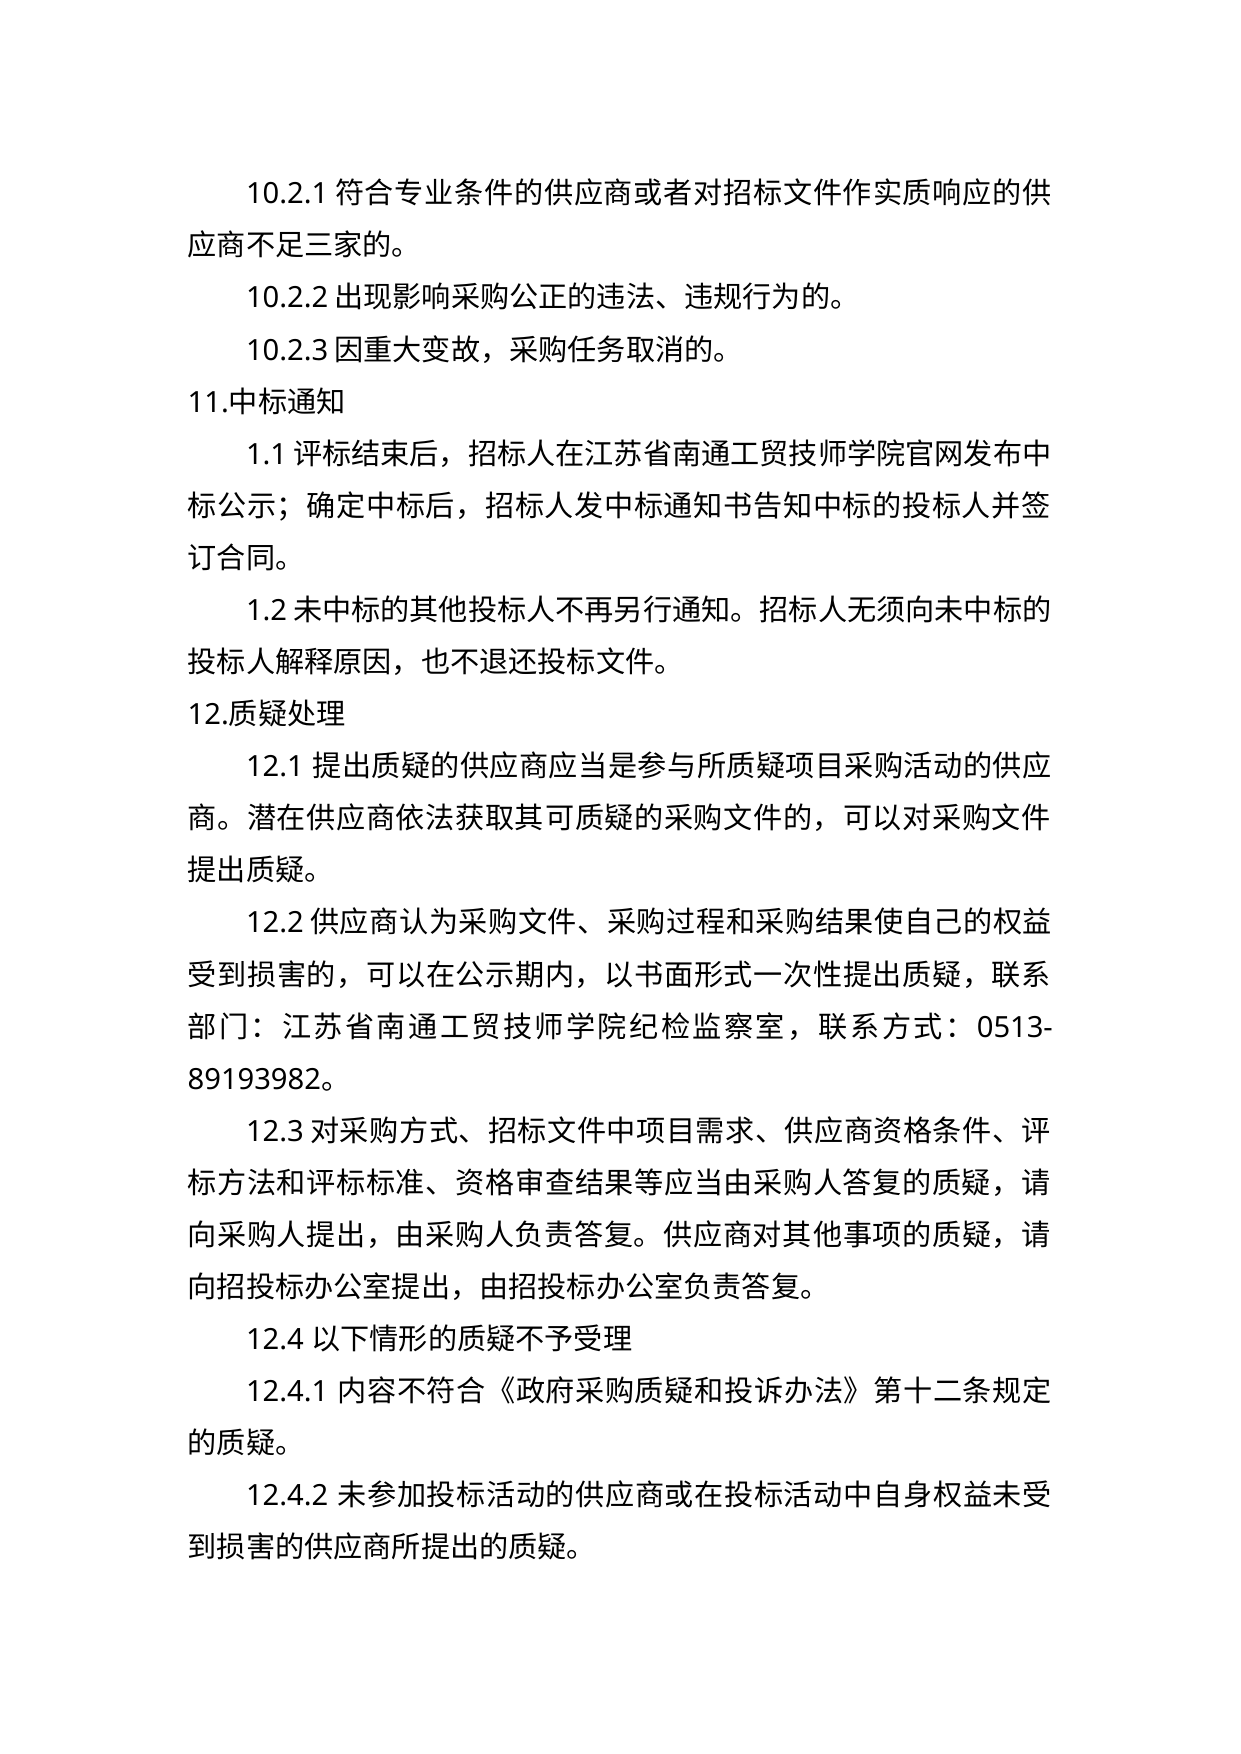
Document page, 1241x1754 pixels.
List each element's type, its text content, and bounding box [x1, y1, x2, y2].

text 12.4.2 未参加投标活动的供应商或在投标活动中自身权益未受到损害的供应商所提出的质疑。 [187, 1464, 1053, 1568]
subtitle 11.中标通知 [187, 370, 1053, 422]
text 1.2未中标的其他投标人不再另行通知。招标人无须向未中标的投标人解释原因，也不退还投标文件。 [187, 579, 1053, 683]
text 12.4.1 内容不符合《政府采购质疑和投诉办法》第十二条规定的质疑。 [187, 1360, 1053, 1464]
text 12.4 以下情形的质疑不予受理 [187, 1308, 1053, 1360]
text 10.2.1符合专业条件的供应商或者对招标文件作实质响应的供应商不足三家的。 [187, 162, 1053, 266]
text 10.2.3因重大变故，采购任务取消的。 [187, 318, 1053, 370]
subtitle 12.质疑处理 [187, 683, 1053, 735]
text 10.2.2出现影响采购公正的违法、违规行为的。 [187, 266, 1053, 318]
text 12.2供应商认为采购文件、采购过程和采购结果使自己的权益受到损害的，可以在公示期内，以书面形式一次性提出质疑，联系部门：江苏省南通工贸技师学院纪检监察室，联系方式：0513-89193982。 [187, 891, 1053, 1099]
text 1.1评标结束后，招标人在江苏省南通工贸技师学院官网发布中标公示；确定中标后，招标人发中标通知书告知中标的投标人并签订合同。 [187, 422, 1053, 579]
text 12.1 提出质疑的供应商应当是参与所质疑项目采购活动的供应商。潜在供应商依法获取其可质疑的采购文件的，可以对采购文件提出质疑。 [187, 735, 1053, 891]
text 12.3对采购方式、招标文件中项目需求、供应商资格条件、评标方法和评标标准、资格审查结果等应当由采购人答复的质疑，请向采购人提出，由采购人负责答复。供应商对其他事项的质疑，请向招投标办公室提出，由招投标办公室负责答复。 [187, 1099, 1053, 1308]
